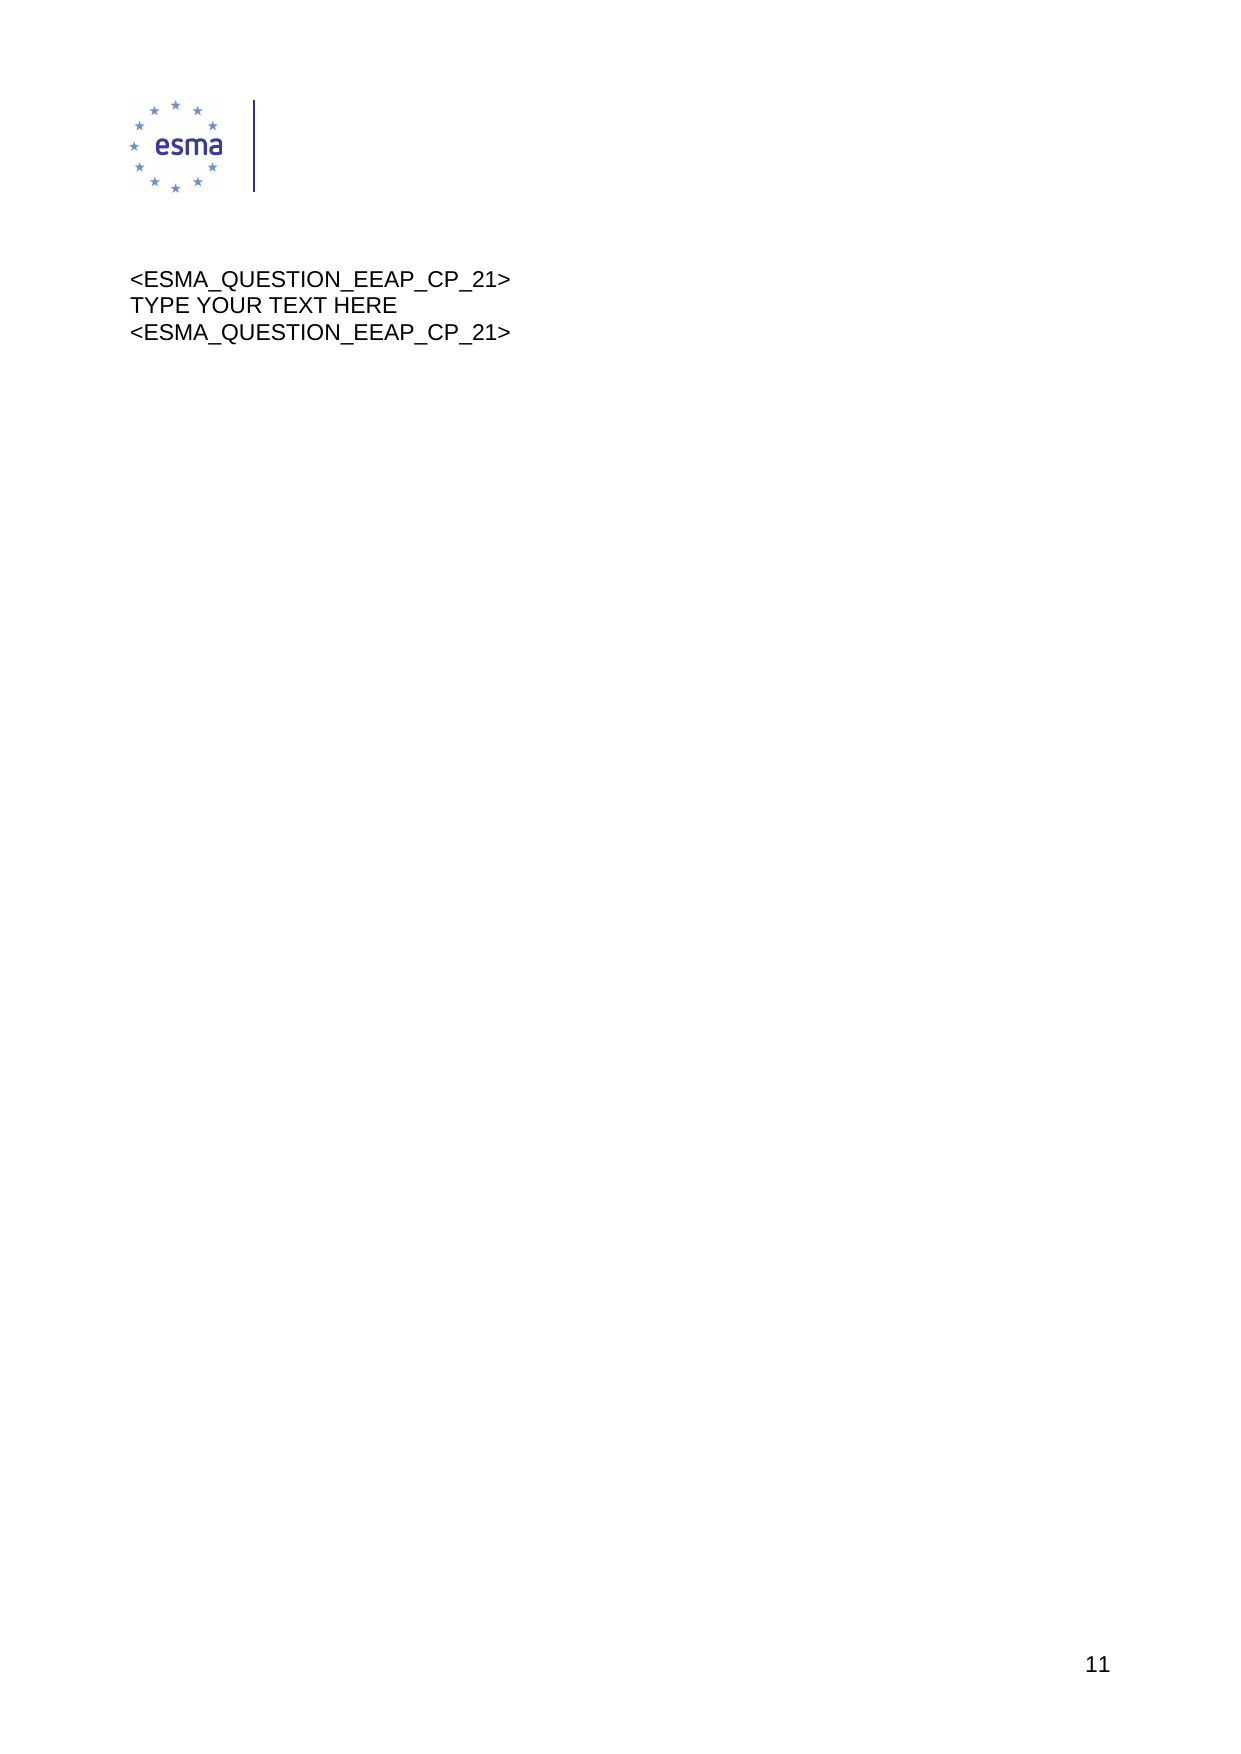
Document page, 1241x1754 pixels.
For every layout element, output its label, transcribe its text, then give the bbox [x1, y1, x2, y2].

picture [129, 100, 223, 193]
text TYPE YOUR TEXT HERE [130, 292, 1110, 318]
text <ESMA_QUESTION_EEAP_CP_21> [130, 318, 1110, 345]
text <ESMA_QUESTION_EEAP_CP_21> [130, 266, 1110, 292]
